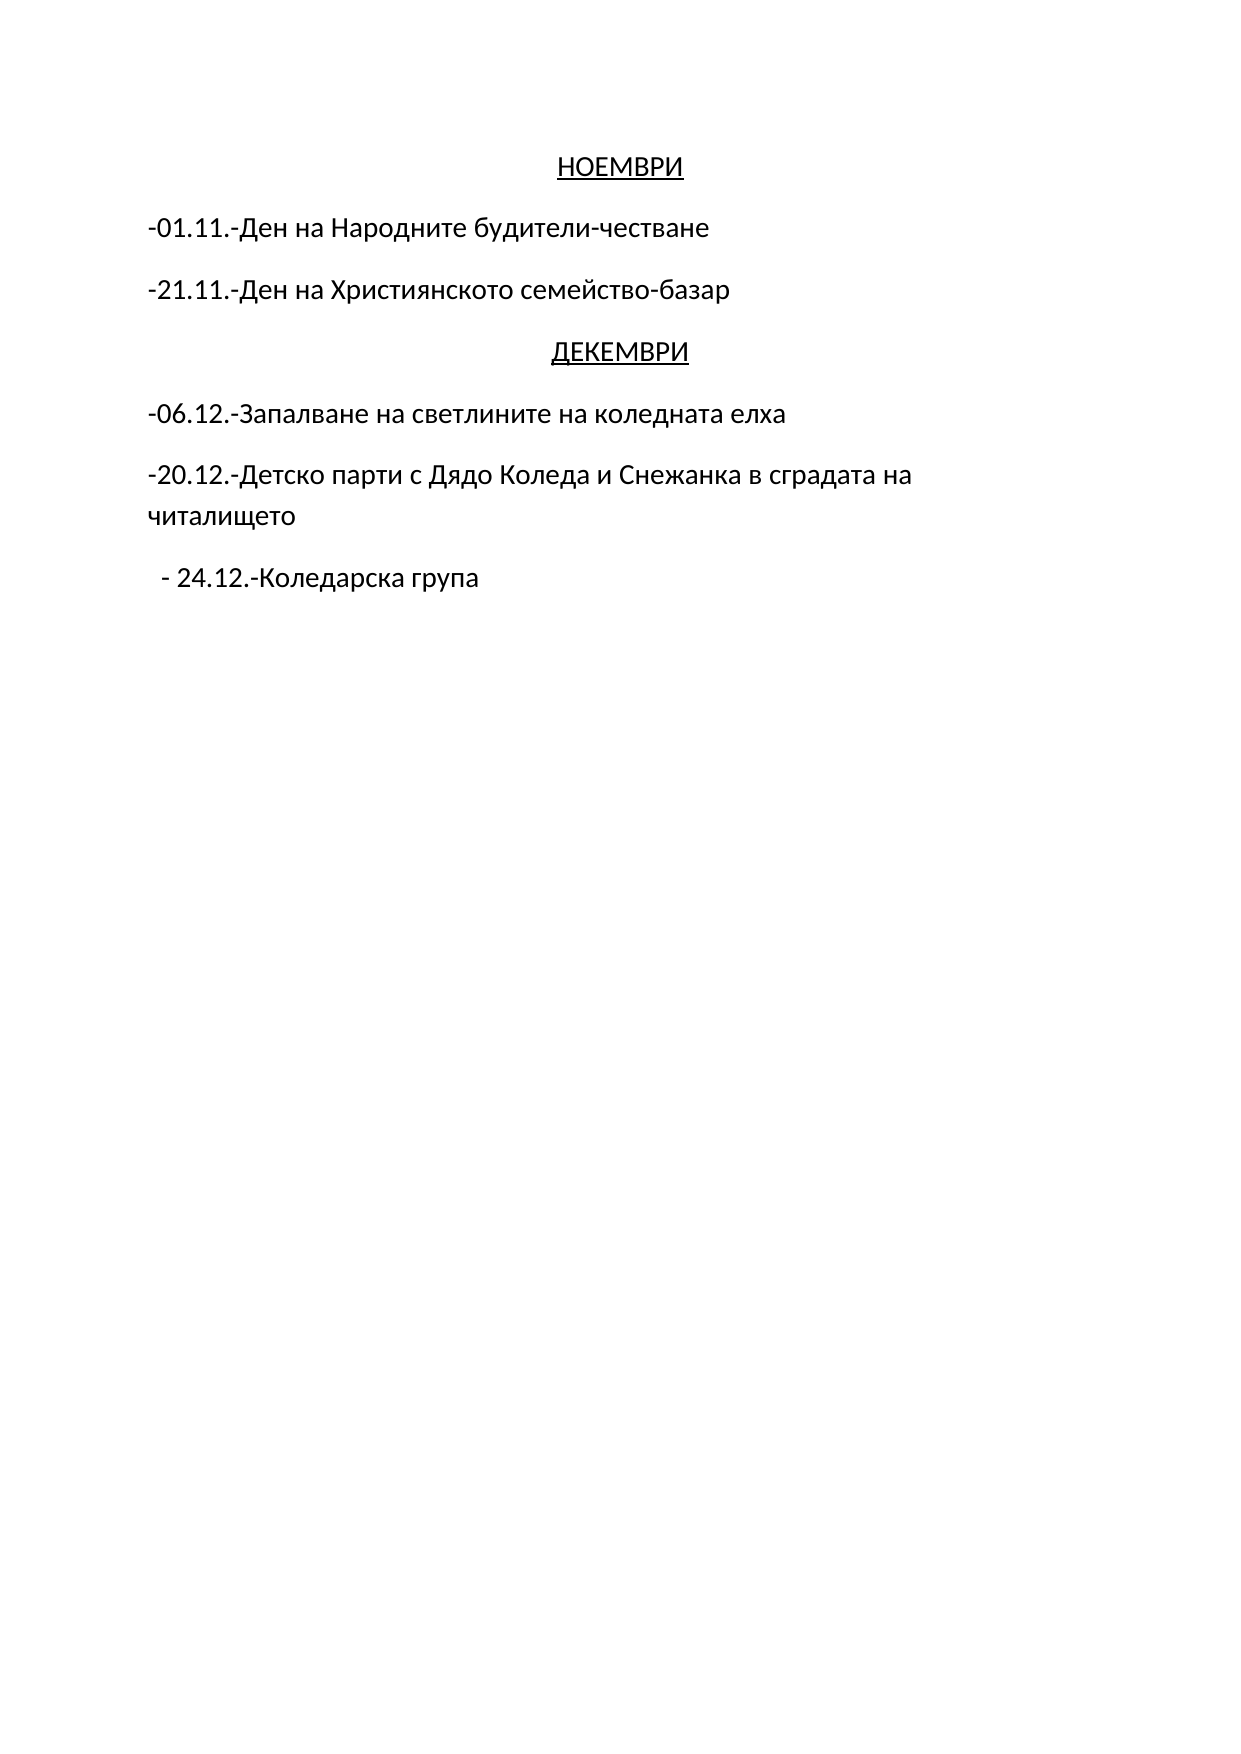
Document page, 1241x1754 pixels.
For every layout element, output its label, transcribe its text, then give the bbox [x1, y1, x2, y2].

text НОЕМВРИ [148, 148, 1093, 183]
text -06.12.-Запалване на светлините на коледната елха [148, 395, 1093, 430]
text - 24.12.-Коледарска група [148, 559, 1093, 595]
text -21.11.-Ден на Християнското семейство-базар [148, 271, 1093, 307]
text ДЕКЕМВРИ [148, 333, 1093, 368]
text -20.12.-Детско парти с Дядо Коледа и Снежанка в сградата на читалището [148, 456, 1093, 533]
text -01.11.-Ден на Народните будители-честване [148, 209, 1093, 245]
